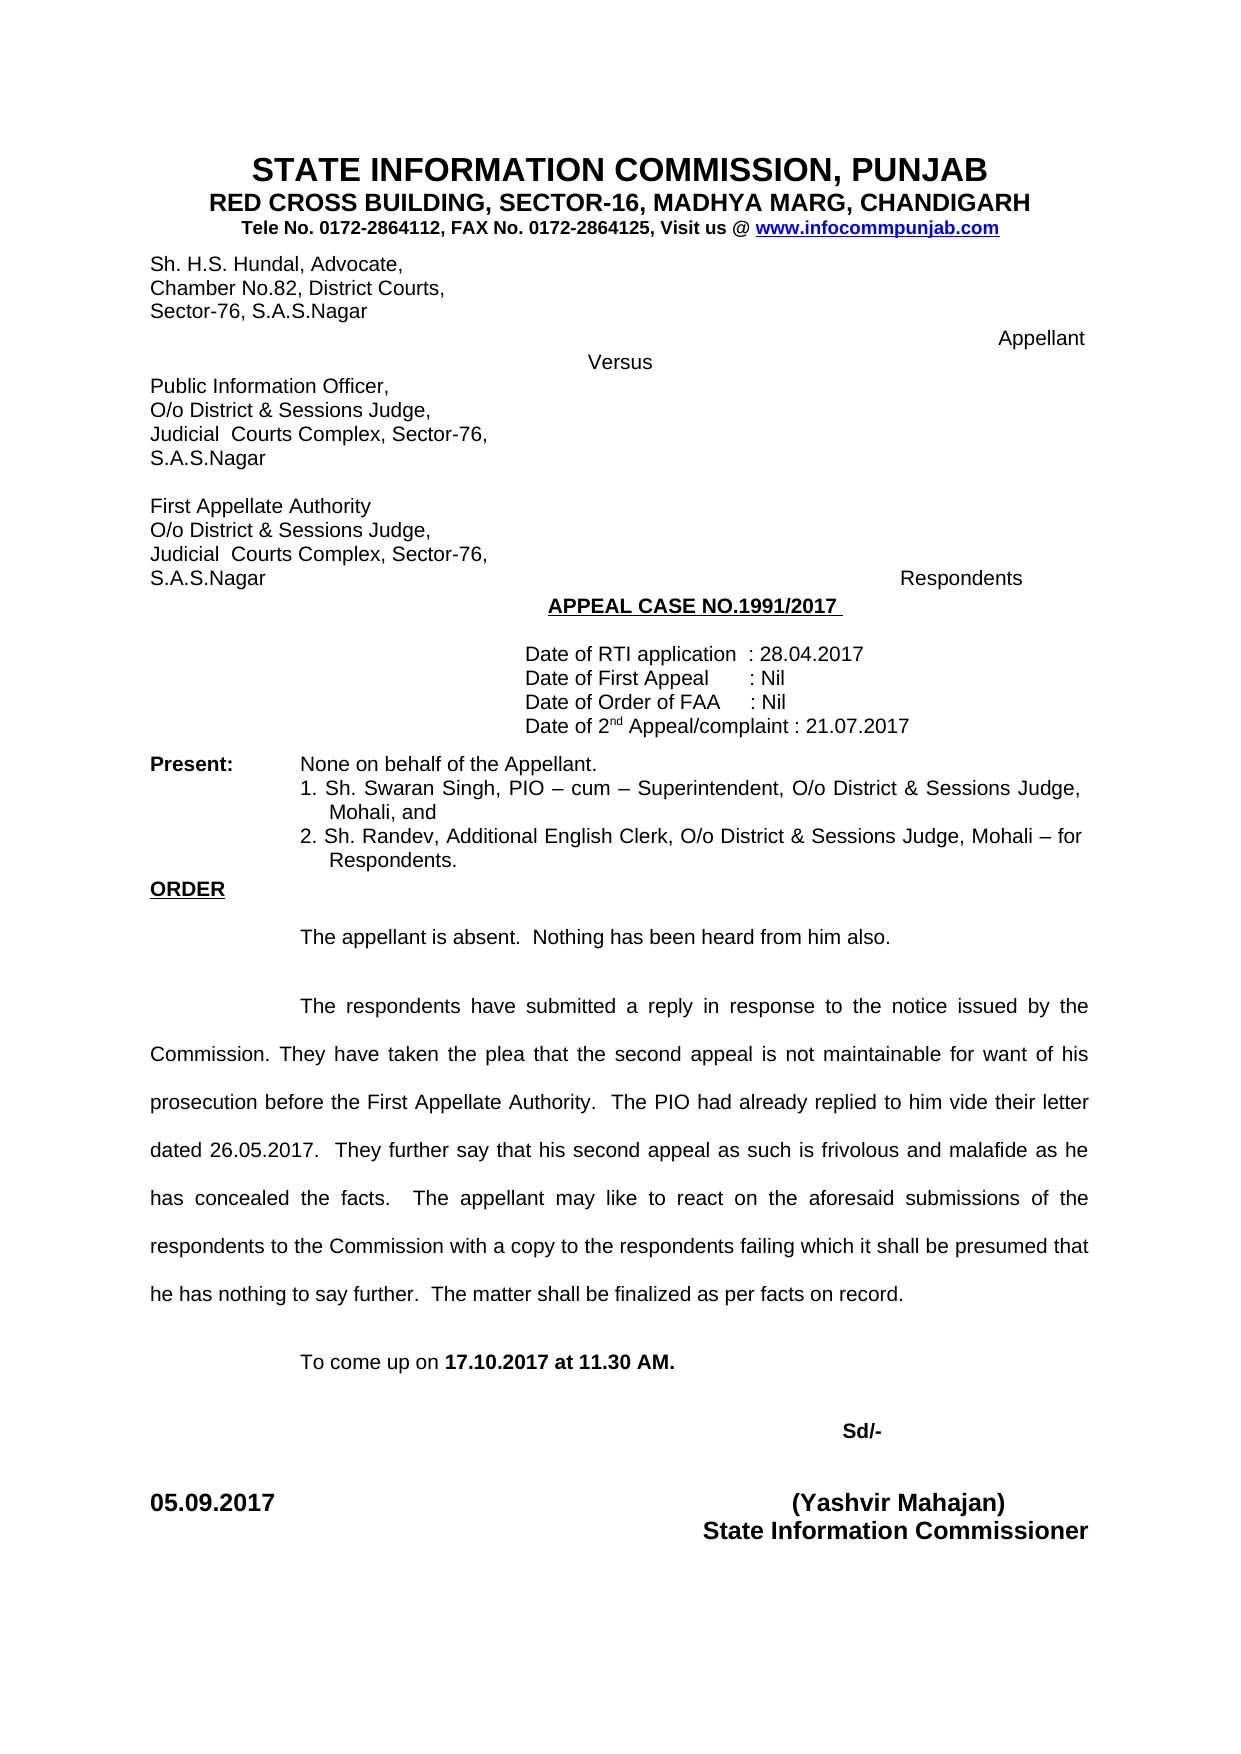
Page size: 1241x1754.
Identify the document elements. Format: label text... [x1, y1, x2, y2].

text Sd/- [150, 1419, 1090, 1443]
text Public Information Officer, [150, 374, 1090, 398]
text Chamber No.82, District Courts, [150, 275, 1090, 299]
text The appellant is absent. Nothing has been heard from him also. [150, 925, 1090, 949]
text Judicial Courts Complex, Sector-76, [150, 541, 1090, 565]
text ORDER [150, 877, 1090, 901]
text 05.09.2017 (Yashvir Mahajan) [150, 1488, 1090, 1516]
text Sh. H.S. Hundal, Advocate, [150, 251, 1090, 275]
text Date of Order of FAA : Nil [450, 690, 1090, 714]
text Sector-76, S.A.S.Nagar [150, 299, 1090, 323]
text Appellant [150, 326, 1090, 350]
text Date of RTI application : 28.04.2017 [450, 642, 1090, 666]
text Date of 2nd Appeal/complaint : 21.07.2017 [450, 714, 1090, 738]
text Judicial Courts Complex, Sector-76, [150, 422, 1090, 446]
text S.A.S.Nagar Respondents [150, 565, 1090, 589]
text Date of First Appeal : Nil [450, 666, 1090, 690]
text To come up on 17.10.2017 at 11.30 AM. [150, 1350, 1090, 1374]
text The respondents have submitted a reply in response to the notice issued by the Commission. They have taken the plea that the second appeal is not maintainable for want of his prosecution before the First Appellate Authority. The PIO had already replied to him vide their letter dated 26.05.2017. They further say that his second appeal as such is frivolous and malafide as he has concealed the facts. The appellant may like to react on the aforesaid submissions of the respondents to the Commission with a copy to the respondents failing which it shall be presumed that he has nothing to say further. The matter shall be finalized as per facts on record. [150, 994, 1090, 1305]
text First Appellate Authority [150, 493, 1090, 517]
text 1. Sh. Swaran Singh, PIO – cum – Superintendent, O/o District & Sessions Judge, Mohali, and [150, 776, 1090, 824]
text State Information Commissioner [150, 1516, 1090, 1545]
text APPEAL CASE NO.1991/2017 [150, 594, 1090, 618]
text O/o District & Sessions Judge, [150, 517, 1090, 541]
text STATE INFORMATION COMMISSION, PUNJAB [150, 150, 1090, 188]
text 2. Sh. Randev, Additional English Clerk, O/o District & Sessions Judge, Mohali – for Respondents. [150, 824, 1090, 872]
text Tele No. 0172-2864112, FAX No. 0172-2864125, Visit us @ www.infocommpunjab.com [150, 217, 1090, 239]
text Present: None on behalf of the Appellant. [150, 752, 1090, 776]
text S.A.S.Nagar [150, 446, 1090, 469]
text O/o District & Sessions Judge, [150, 398, 1090, 422]
text Versus [150, 350, 1090, 374]
text RED CROSS BUILDING, SECTOR-16, MADHYA MARG, CHANDIGARH [150, 188, 1090, 217]
